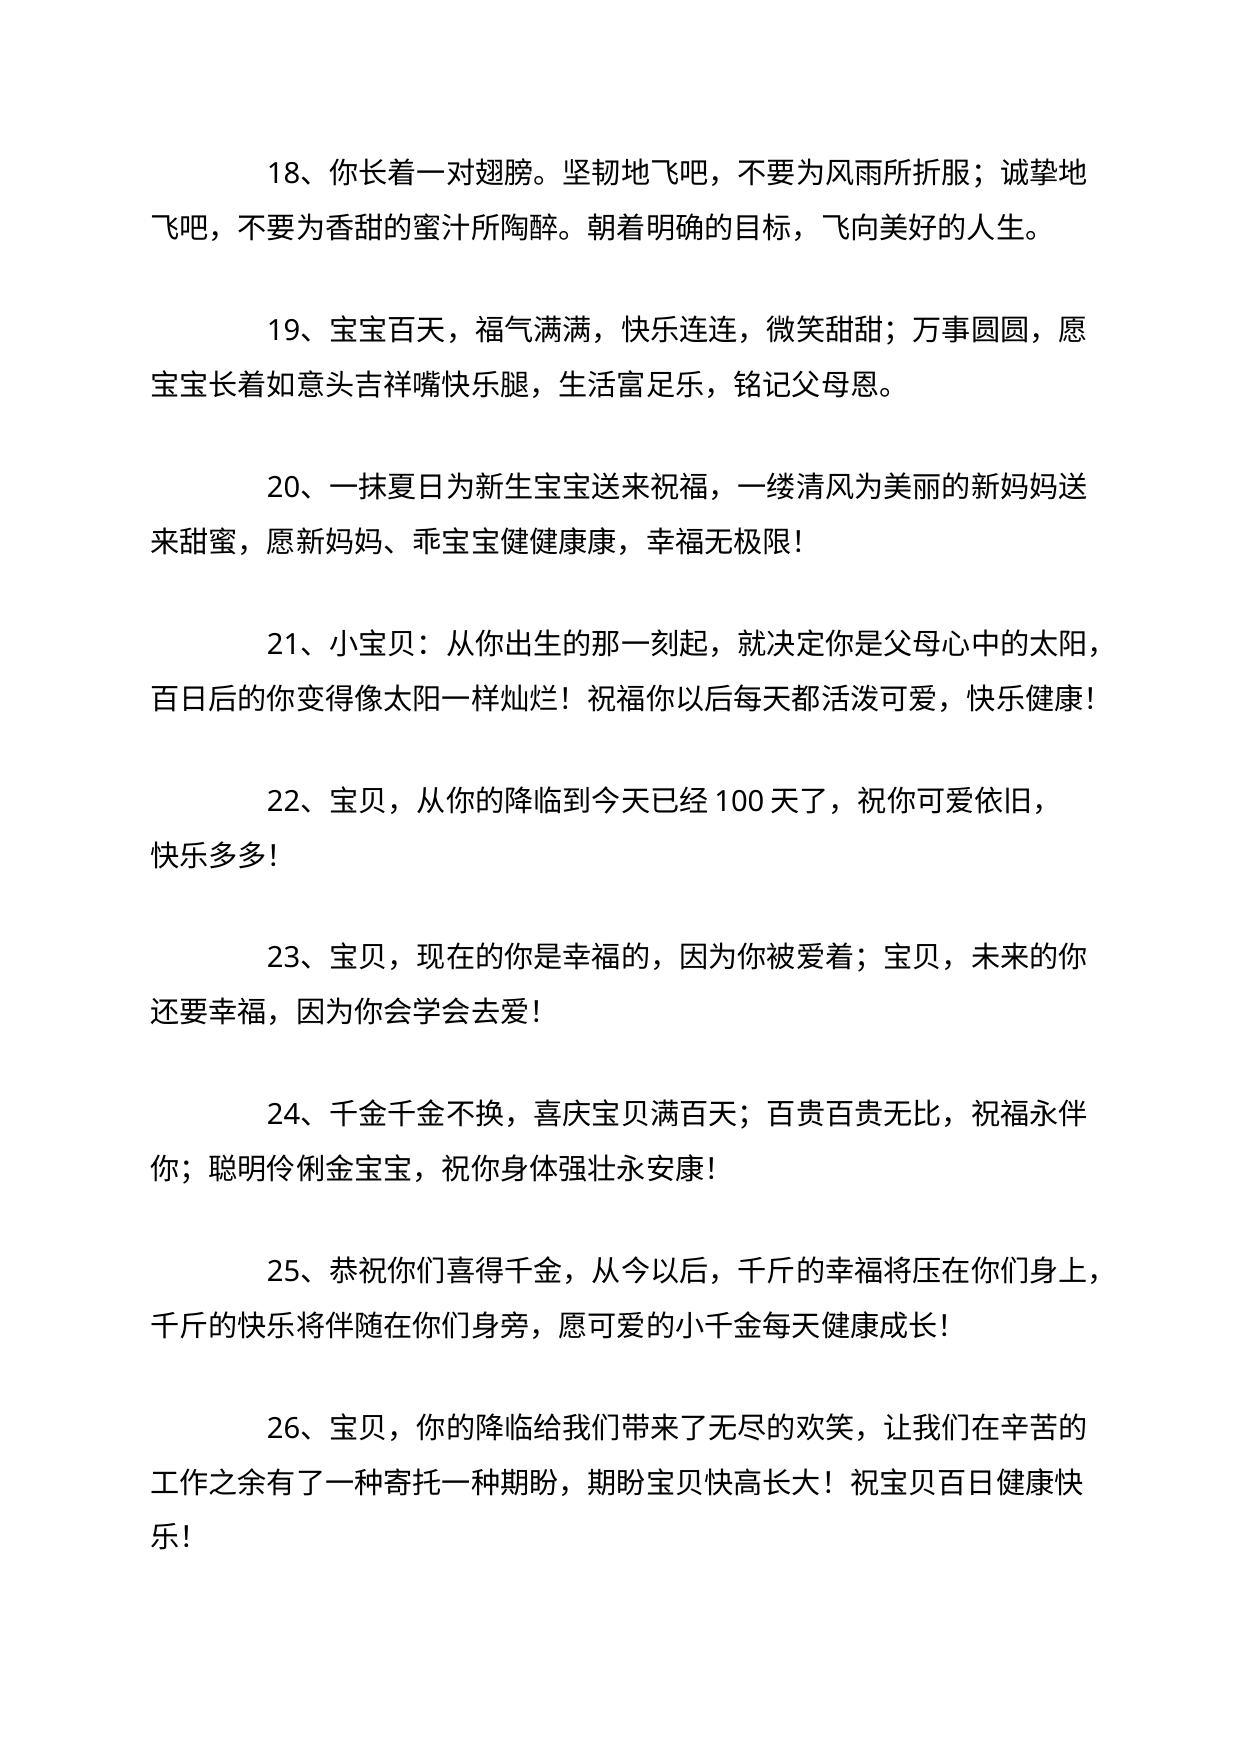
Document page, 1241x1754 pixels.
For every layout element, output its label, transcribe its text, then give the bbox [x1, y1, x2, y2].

text 24、千金千金不换，喜庆宝贝满百天；百贵百贵无比，祝福永伴你；聪明伶俐金宝宝，祝你身体强壮永安康！ [150, 1091, 1090, 1188]
text 25、恭祝你们喜得千金，从今以后，千斤的幸福将压在你们身上，千斤的快乐将伴随在你们身旁，愿可爱的小千金每天健康成长！ [150, 1247, 1090, 1345]
text 23、宝贝，现在的你是幸福的，因为你被爱着；宝贝，未来的你还要幸福，因为你会学会去爱！ [150, 934, 1090, 1031]
text 18、你长着一对翅膀。坚韧地飞吧，不要为风雨所折服；诚挚地飞吧，不要为香甜的蜜汁所陶醉。朝着明确的目标，飞向美好的人生。 [150, 150, 1090, 247]
text 26、宝贝，你的降临给我们带来了无尽的欢笑，让我们在辛苦的工作之余有了一种寄托一种期盼，期盼宝贝快高长大！祝宝贝百日健康快乐！ [150, 1404, 1090, 1556]
text 22、宝贝，从你的降临到今天已经100天了，祝你可爱依旧，快乐多多！ [150, 777, 1090, 874]
text 21、小宝贝：从你出生的那一刻起，就决定你是父母心中的太阳，百日后的你变得像太阳一样灿烂！祝福你以后每天都活泼可爱，快乐健康！ [150, 620, 1090, 718]
text 20、一抹夏日为新生宝宝送来祝福，一缕清风为美丽的新妈妈送来甜蜜，愿新妈妈、乖宝宝健健康康，幸福无极限！ [150, 463, 1090, 561]
text 19、宝宝百天，福气满满，快乐连连，微笑甜甜；万事圆圆，愿宝宝长着如意头吉祥嘴快乐腿，生活富足乐，铭记父母恩。 [150, 307, 1090, 404]
